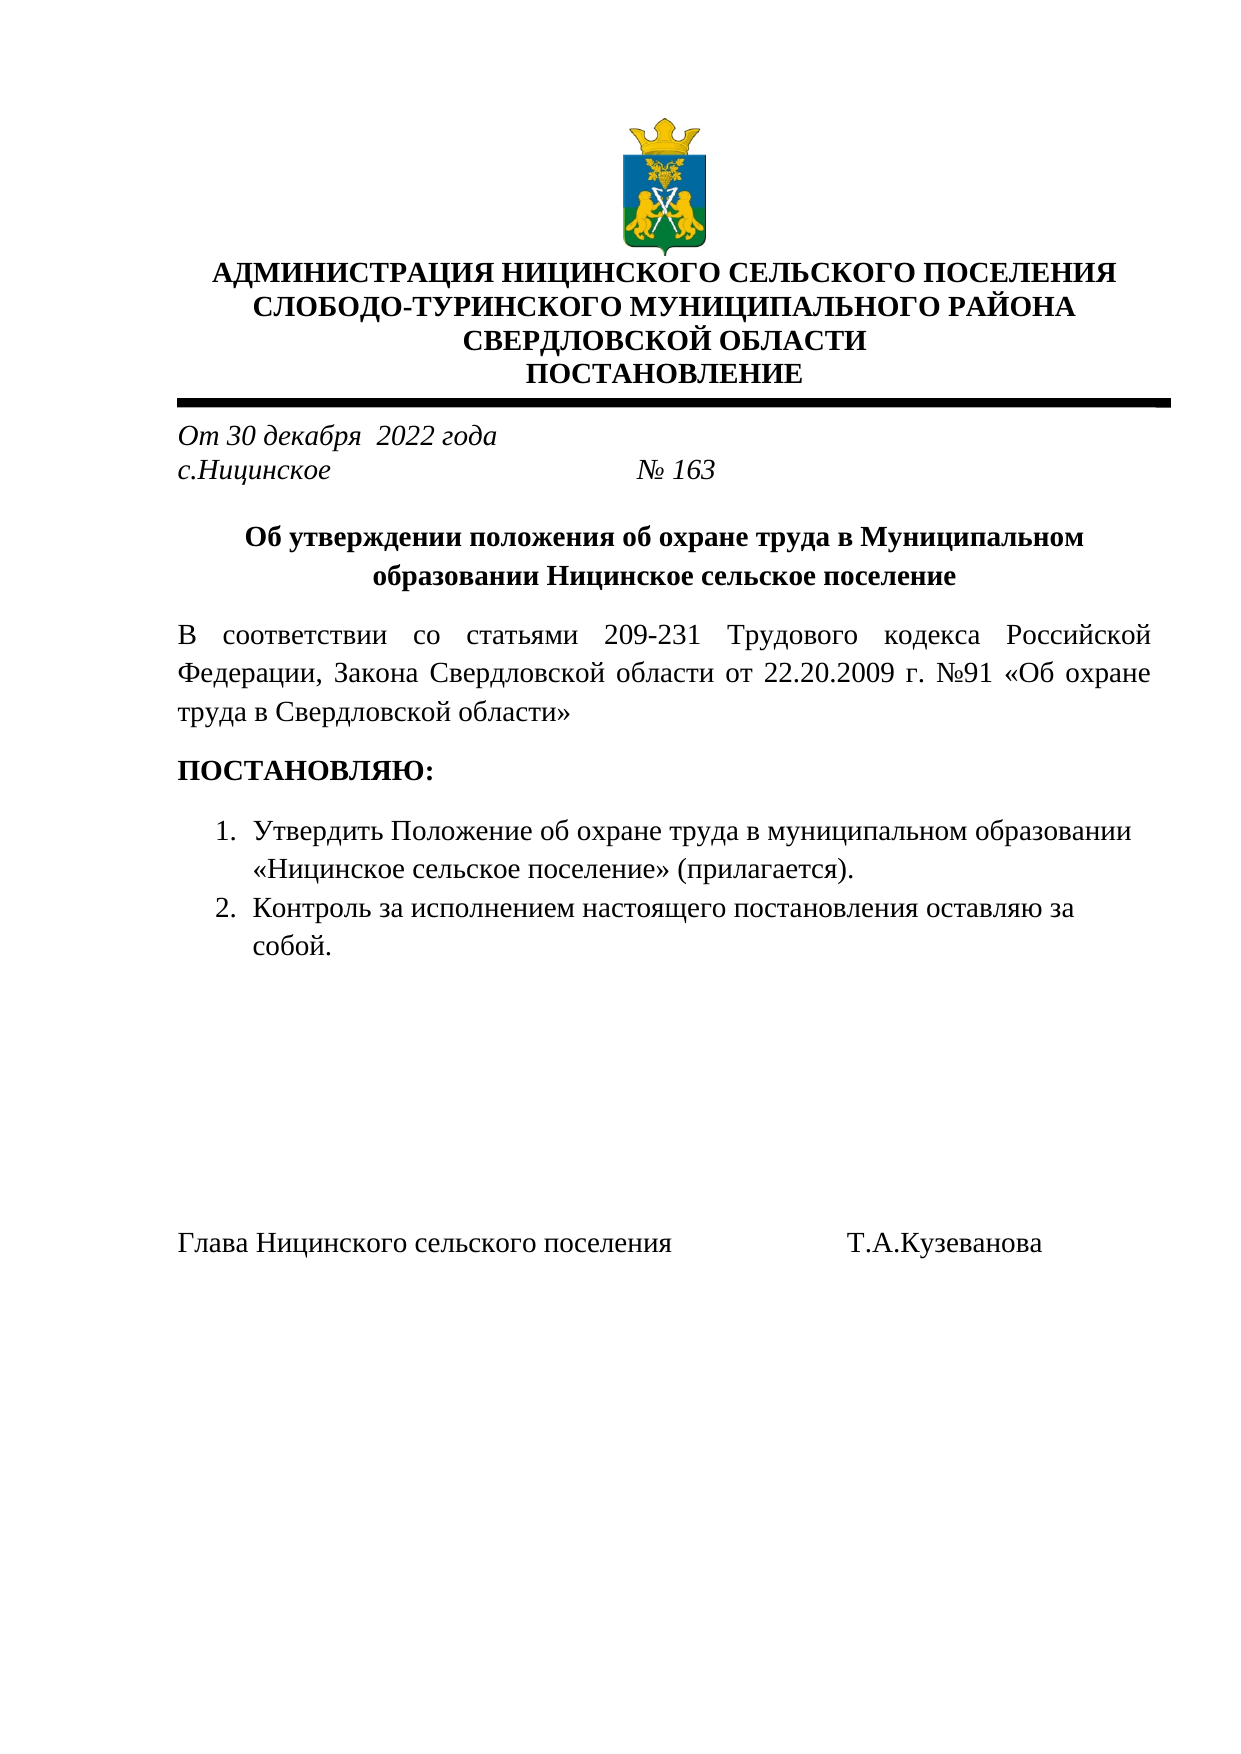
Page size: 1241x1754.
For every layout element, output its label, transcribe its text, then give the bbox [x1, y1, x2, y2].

list Утвердить Положение об охране труда в муниципальном образовании «Ницинское сельское поселение» (прилагается). [215, 813, 1152, 885]
text СЛОБОДО-ТУРИНСКОГО МУНИЦИПАЛЬНОГО РАЙОНА СВЕРДЛОВСКОЙ ОБЛАСТИ [177, 289, 1152, 356]
text ПОСТАНОВЛЯЮ: [177, 753, 1152, 787]
text В соответствии со статьями 209-231 Трудового кодекса Российской Федерации, Закона Свердловской области от 22.20.2009 г. №91 «Об охране труда в Свердловской области» [177, 617, 1152, 728]
text Глава Ницинского сельского поселения Т.А.Кузеванова [177, 1225, 1152, 1259]
text с.Ницинское № 163 [177, 452, 1152, 486]
picture [623, 118, 706, 256]
text От 30 декабря 2022 года [177, 418, 1152, 452]
text ПОСТАНОВЛЕНИЕ [177, 356, 1152, 390]
list Контроль за исполнением настоящего постановления оставляю за собой. [215, 890, 1152, 962]
text Об утверждении положения об охране труда в Муниципальном образовании Ницинское сельское поселение [177, 519, 1152, 591]
text АДМИНИСТРАЦИЯ НИЦИНСКОГО СЕЛЬСКОГО ПОСЕЛЕНИЯ [177, 256, 1152, 289]
